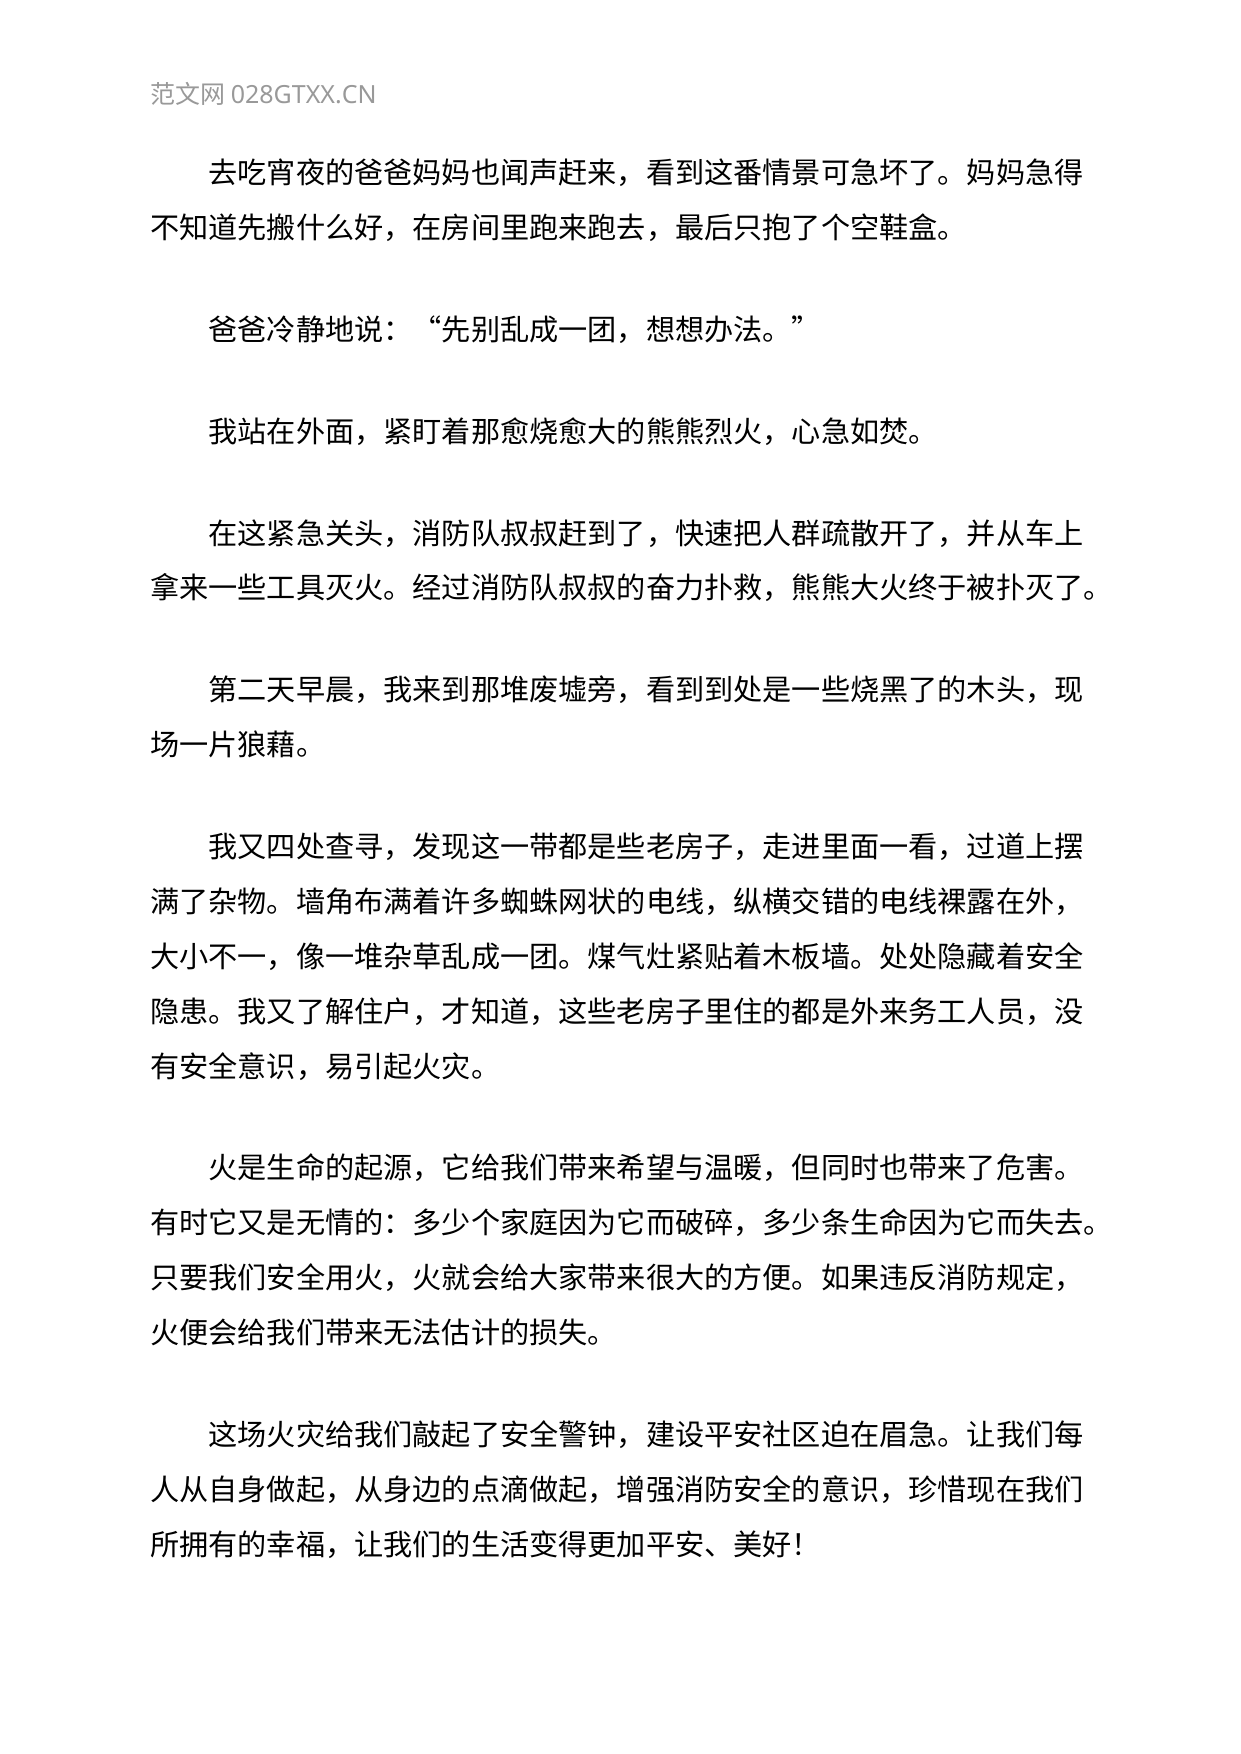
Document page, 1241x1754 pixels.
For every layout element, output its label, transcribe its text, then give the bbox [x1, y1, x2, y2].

text 第二天早晨，我来到那堆废墟旁，看到到处是一些烧黑了的木头，现场一片狼藉。 [150, 667, 1090, 764]
text 爸爸冷静地说：“先别乱成一团，想想办法。” [150, 307, 1090, 349]
text 去吃宵夜的爸爸妈妈也闻声赶来，看到这番情景可急坏了。妈妈急得不知道先搬什么好，在房间里跑来跑去，最后只抱了个空鞋盒。 [150, 150, 1090, 247]
text 这场火灾给我们敲起了安全警钟，建设平安社区迫在眉急。让我们每人从自身做起，从身边的点滴做起，增强消防安全的意识，珍惜现在我们所拥有的幸福，让我们的生活变得更加平安、美好！ [150, 1411, 1090, 1563]
text 我又四处查寻，发现这一带都是些老房子，走进里面一看，过道上摆满了杂物。墙角布满着许多蜘蛛网状的电线，纵横交错的电线裸露在外，大小不一，像一堆杂草乱成一团。煤气灶紧贴着木板墙。处处隐藏着安全隐患。我又了解住户，才知道，这些老房子里住的都是外来务工人员，没有安全意识，易引起火灾。 [150, 823, 1090, 1085]
text 在这紧急关头，消防队叔叔赶到了，快速把人群疏散开了，并从车上拿来一些工具灭火。经过消防队叔叔的奋力扑救，熊熊大火终于被扑灭了。 [150, 510, 1090, 607]
text 火是生命的起源，它给我们带来希望与温暖，但同时也带来了危害。有时它又是无情的：多少个家庭因为它而破碎，多少条生命因为它而失去。只要我们安全用火，火就会给大家带来很大的方便。如果违反消防规定，火便会给我们带来无法估计的损失。 [150, 1145, 1090, 1352]
text 我站在外面，紧盯着那愈烧愈大的熊熊烈火，心急如焚。 [150, 408, 1090, 451]
